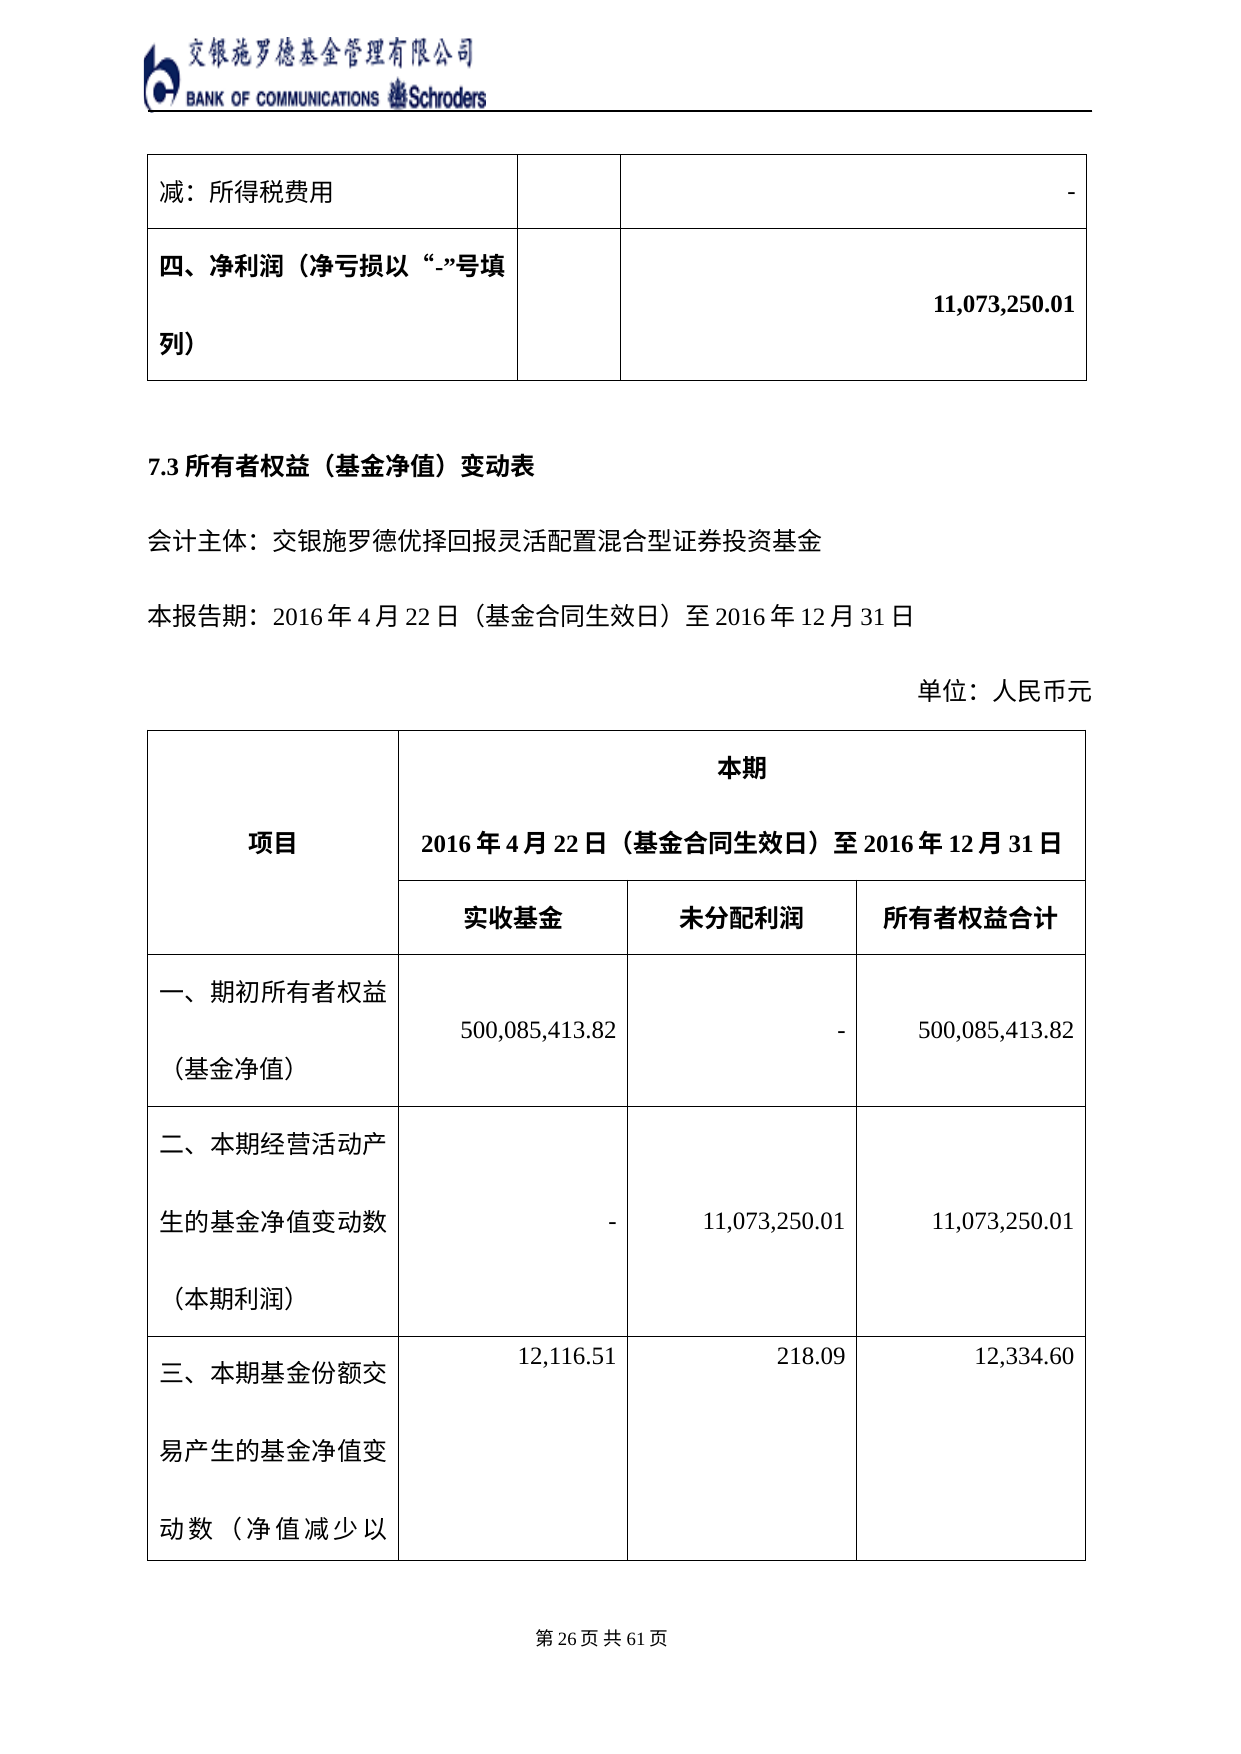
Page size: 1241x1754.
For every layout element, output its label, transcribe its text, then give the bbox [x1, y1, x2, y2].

table_cell 12,116.51 [399, 1337, 627, 1560]
table_cell 未分配利润 [628, 881, 856, 954]
table_cell 实收基金 [399, 881, 627, 954]
table_cell [518, 155, 620, 228]
table_header 本期 2016年4月22日（基金合同生效日）至2016年12月31日 [399, 731, 1085, 879]
table_cell 四、净利润（净亏损以“-”号填列） [148, 229, 517, 380]
table_cell 12,334.60 [857, 1337, 1085, 1560]
table_cell - [621, 155, 1086, 228]
table_cell 所有者权益合计 [857, 881, 1085, 954]
table_cell [518, 229, 620, 380]
table_cell 二、本期经营活动产生的基金净值变动数（本期利润） [148, 1107, 398, 1336]
text 会计主体：交银施罗德优择回报灵活配置混合型证券投资基金 [148, 507, 1092, 572]
table_cell 一、期初所有者权益（基金净值） [148, 955, 398, 1106]
table_cell 减：所得税费用 [148, 155, 517, 228]
table_cell 11,073,250.01 [857, 1107, 1085, 1336]
picture [143, 37, 486, 113]
table_cell 218.09 [628, 1337, 856, 1560]
table_cell 11,073,250.01 [628, 1107, 856, 1336]
table_header 项目 [148, 731, 398, 954]
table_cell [148, 1337, 398, 1560]
text 本报告期：2016年4月22日（基金合同生效日）至2016年12月31日 [148, 582, 1092, 647]
table_cell - [399, 1107, 627, 1336]
text 单位：人民币元 [149, 657, 1092, 722]
table_cell 500,085,413.82 [857, 955, 1085, 1106]
table_cell - [628, 955, 856, 1106]
subtitle 7.3 所有者权益（基金净值）变动表 [148, 432, 1092, 497]
table_cell 11,073,250.01 [621, 229, 1086, 380]
table_cell 500,085,413.82 [399, 955, 627, 1106]
